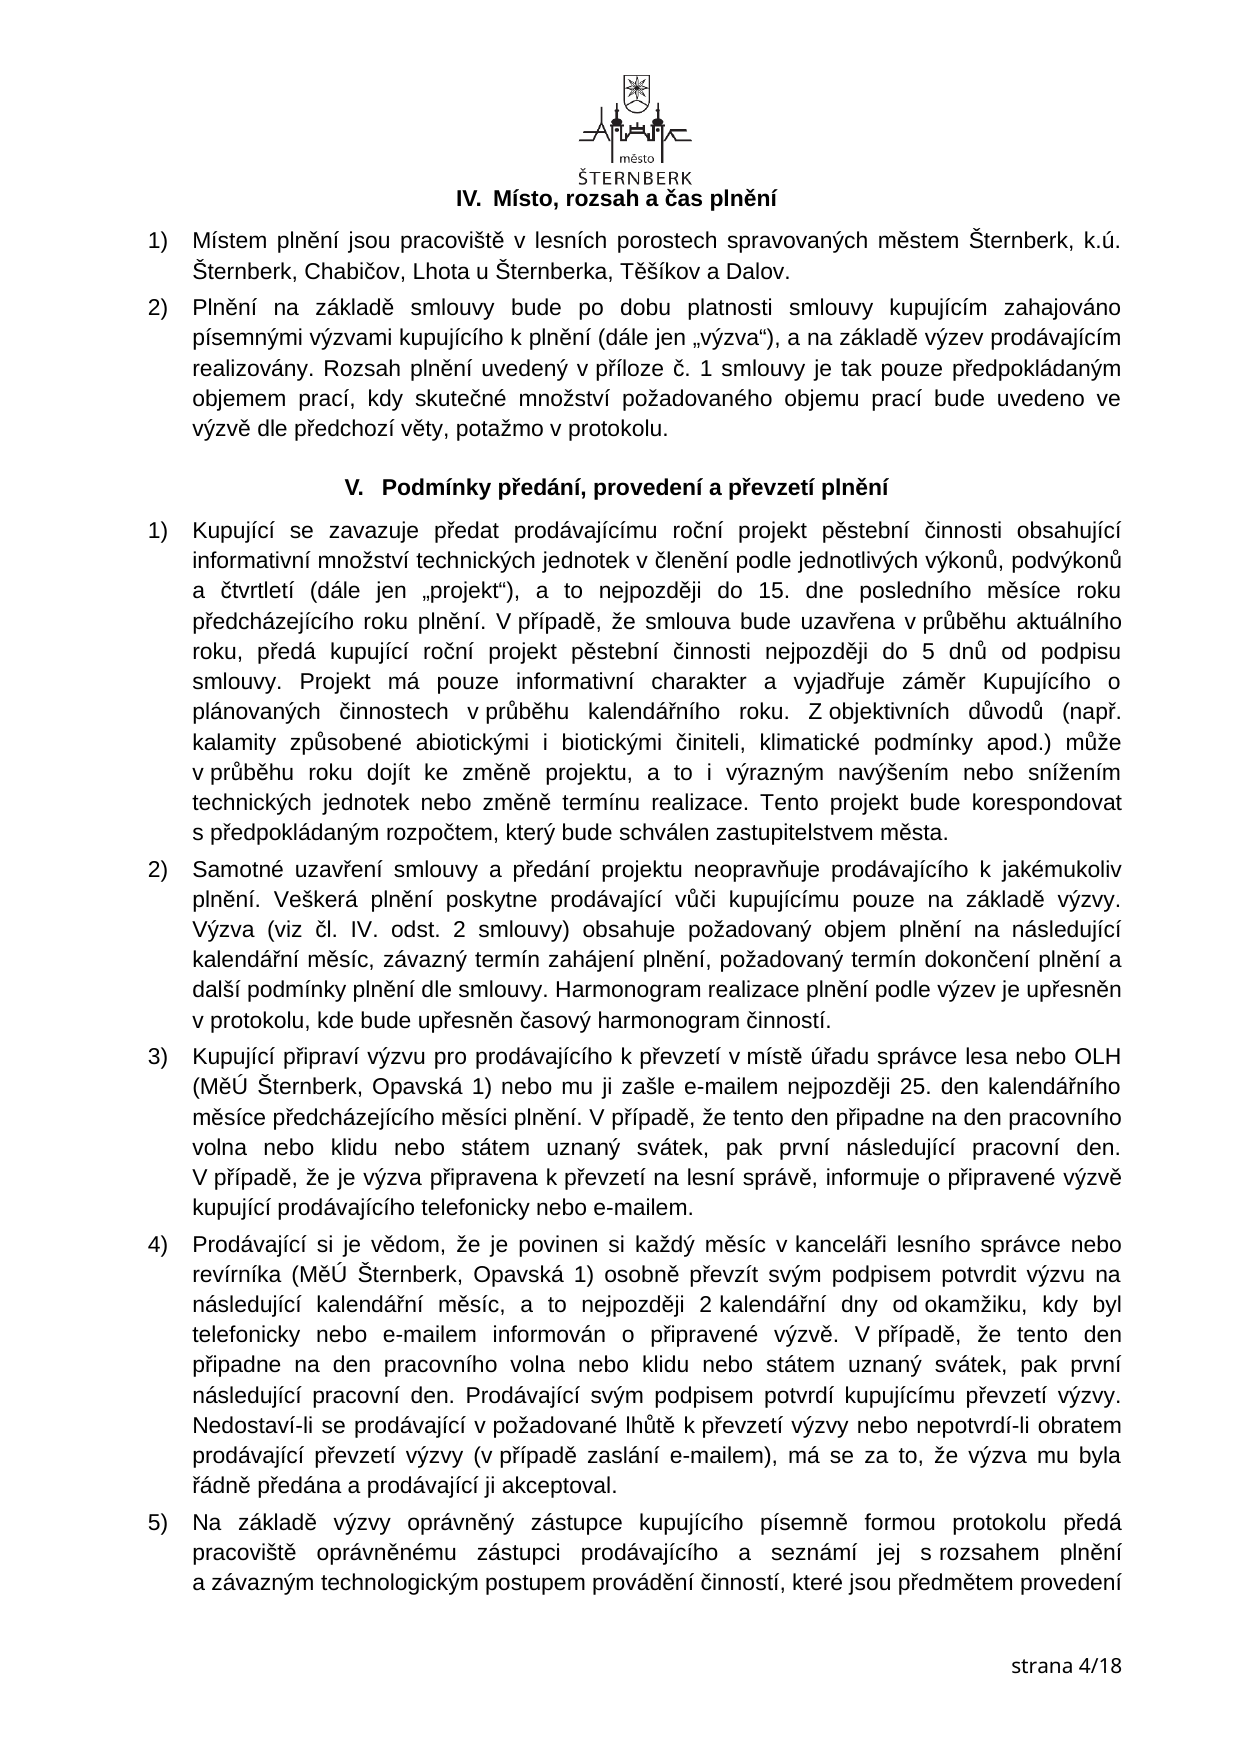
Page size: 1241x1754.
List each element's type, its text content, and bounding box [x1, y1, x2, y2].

title Samotné uzavření smlouvy a předání projektu neopravňuje prodávajícího k jakémukoliv plnění. Veškerá plnění poskytne prodávající vůči kupujícímu pouze na základě výzvy. Výzva (viz čl. IV. odst. 2 smlouvy) obsahuje požadovaný objem plnění na následující kalendářní měsíc, závazný termín zahájení plnění, požadovaný termín dokončení plnění a další podmínky plnění dle smlouvy. Harmonogram realizace plnění podle výzev je upřesněn v protokolu, kde bude upřesněn časový harmonogram činností. [148, 856, 1122, 1033]
subtitle Místo, rozsah a čas plnění [111, 185, 1122, 211]
title Prodávající si je vědom, že je povinen si každý měsíc v kanceláři lesního správce nebo revírníka (MěÚ Šternberk, Opavská 1) osobně převzít svým podpisem potvrdit výzvu na následující kalendářní měsíc, a to nejpozději 2 kalendářní dny od okamžiku, kdy byl telefonicky nebo e-mailem informován o připravené výzvě. V případě, že tento den připadne na den pracovního volna nebo klidu nebo státem uznaný svátek, pak první následující pracovní den. Prodávající svým podpisem potvrdí kupujícímu převzetí výzvy. Nedostaví-li se prodávající v požadované lhůtě k převzetí výzvy nebo nepotvrdí-li obratem prodávající převzetí výzvy (v případě zaslání e-mailem), má se za to, že výzva mu byla řádně předána a prodávající ji akceptoval. [148, 1231, 1122, 1499]
title Kupující se zavazuje předat prodávajícímu roční projekt pěstební činnosti obsahující informativní množství technických jednotek v členění podle jednotlivých výkonů, podvýkonů a čtvrtletí (dále jen „projekt“), a to nejpozději do 15. dne posledního měsíce roku předcházejícího roku plnění. V případě, že smlouva bude uzavřena v průběhu aktuálního roku, předá kupující roční projekt pěstební činnosti nejpozději do 5 dnů od podpisu smlouvy. Projekt má pouze informativní charakter a vyjadřuje záměr Kupujícího o plánovaných činnostech v průběhu kalendářního roku. Z objektivních důvodů (např. kalamity způsobené abiotickými i biotickými činiteli, klimatické podmínky apod.) může v průběhu roku dojít ke změně projektu, a to i výrazným navýšením nebo snížením technických jednotek nebo změně termínu realizace. Tento projekt bude korespondovat s předpokládaným rozpočtem, který bude schválen zastupitelstvem města. [148, 517, 1122, 846]
picture [577, 73, 693, 185]
subtitle Podmínky předání, provedení a převzetí plnění [111, 474, 1122, 501]
title Plnění na základě smlouvy bude po dobu platnosti smlouvy kupujícím zahajováno písemnými výzvami kupujícího k plnění (dále jen „výzva“), a na základě výzev prodávajícím realizovány. Rozsah plnění uvedený v příloze č. 1 smlouvy je tak pouze předpokládaným objemem prací, kdy skutečné množství požadovaného objemu prací bude uvedeno ve výzvě dle předchozí věty, potažmo v protokolu. [148, 294, 1122, 441]
title Kupující připraví výzvu pro prodávajícího k převzetí v místě úřadu správce lesa nebo OLH (MěÚ Šternberk, Opavská 1) nebo mu ji zašle e-mailem nejpozději 25. den kalendářního měsíce předcházejícího měsíci plnění. V případě, že tento den připadne na den pracovního volna nebo klidu nebo státem uznaný svátek, pak první následující pracovní den. V případě, že je výzva připravena k převzetí na lesní správě, informuje o připravené výzvě kupující prodávajícího telefonicky nebo e-mailem. [148, 1043, 1122, 1221]
title Místem plnění jsou pracoviště v lesních porostech spravovaných městem Šternberk, k.ú. Šternberk, Chabičov, Lhota u Šternberka, Těšíkov a Dalov. [148, 227, 1122, 284]
